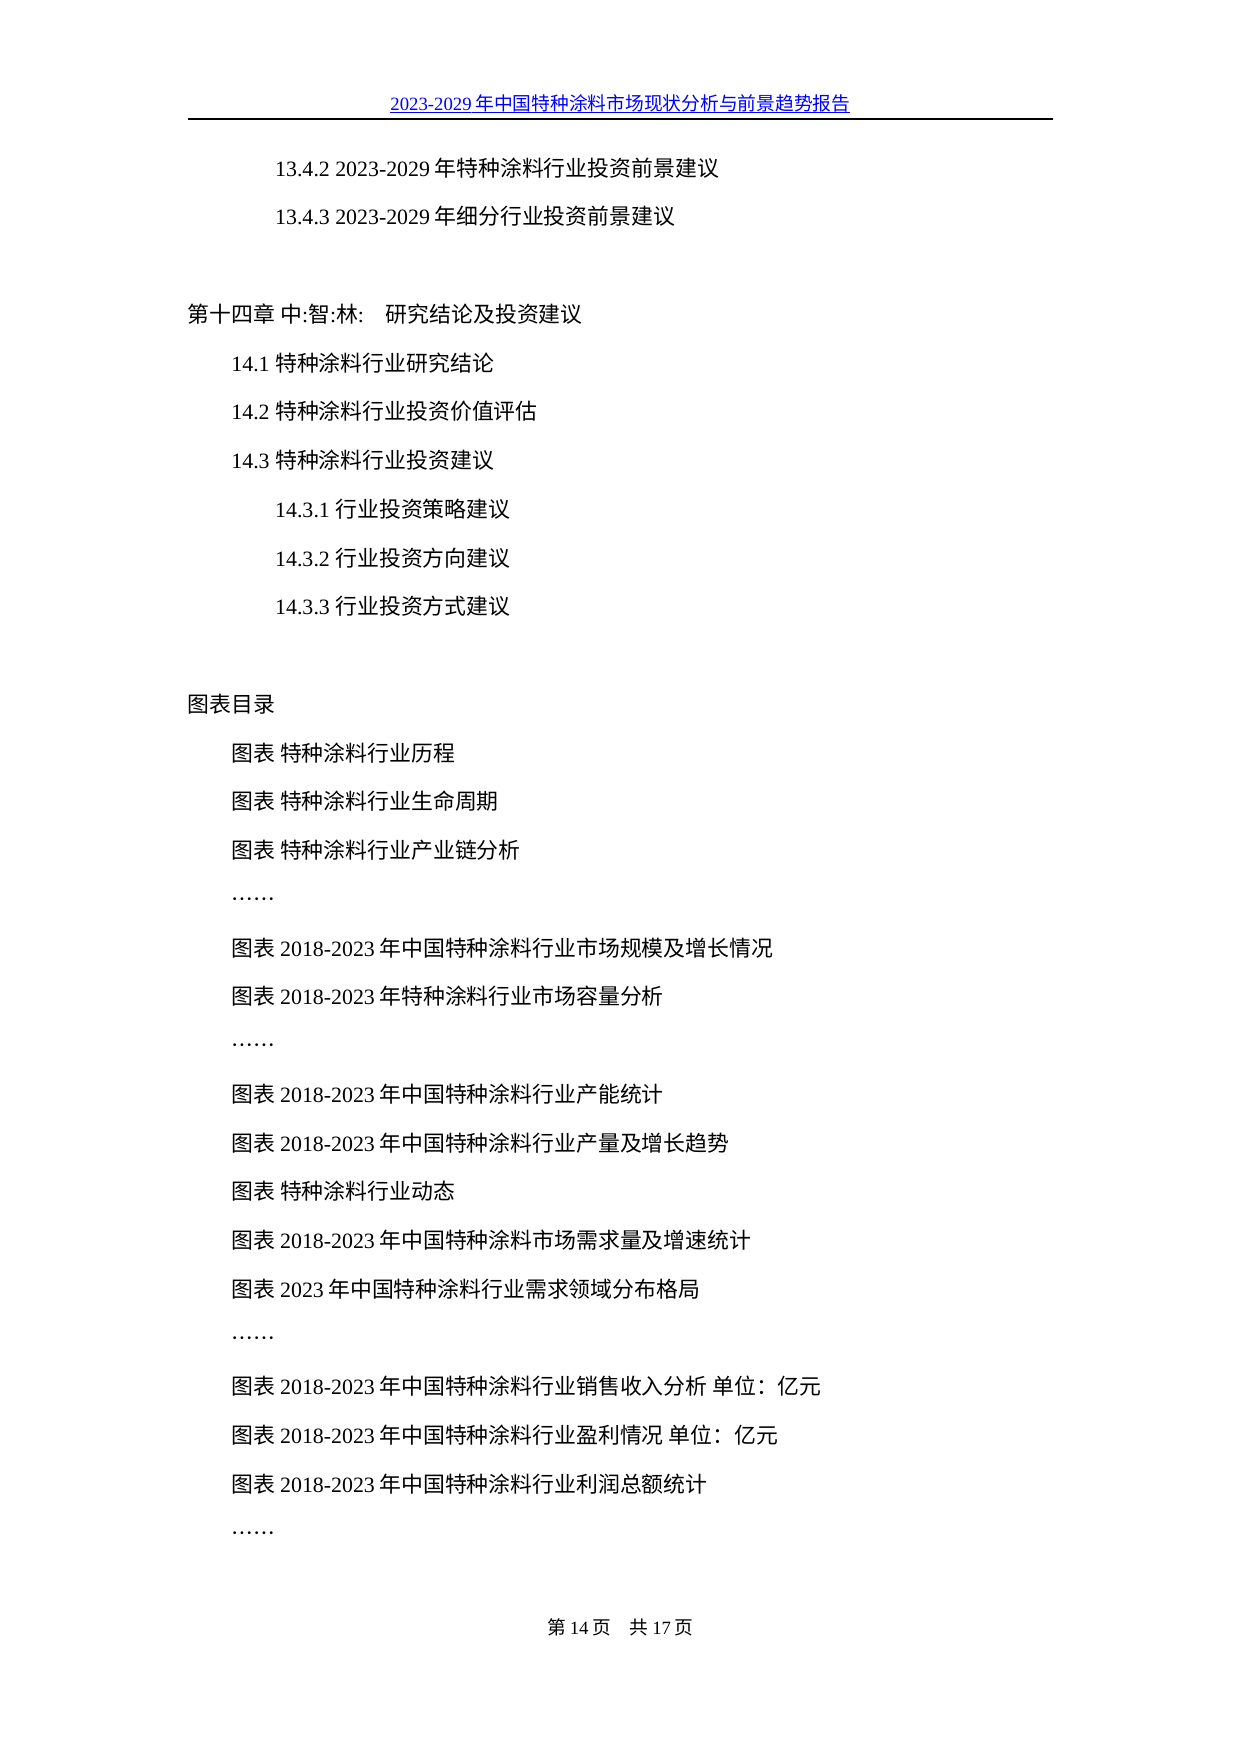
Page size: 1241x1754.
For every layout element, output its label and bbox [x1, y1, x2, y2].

text [187, 150, 1053, 1548]
